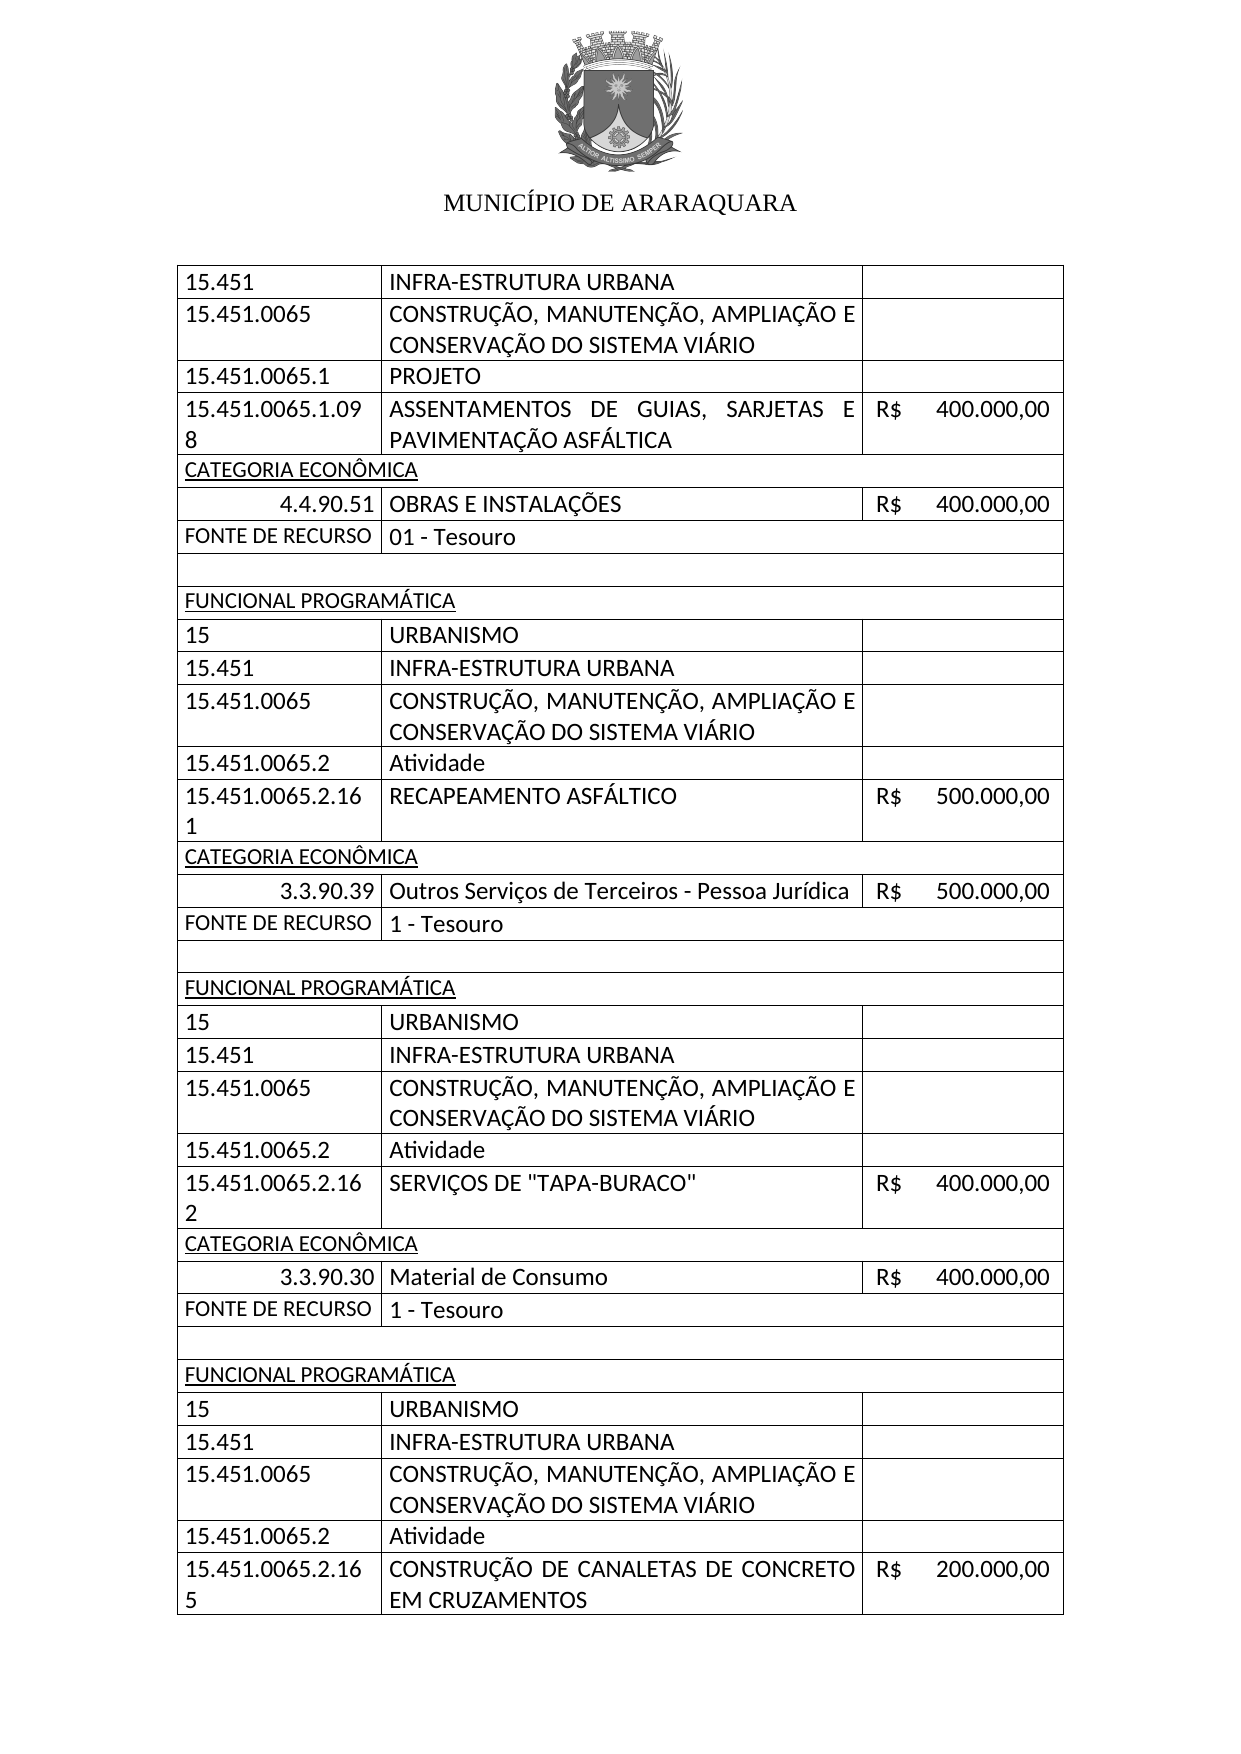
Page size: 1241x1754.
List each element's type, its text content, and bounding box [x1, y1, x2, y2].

table_cell INFRA-ESTRUTURA URBANA [382, 652, 862, 684]
table_cell R$ 400.000,00 [863, 488, 1063, 520]
table_cell Atividade [382, 747, 862, 779]
table_cell 15 [178, 1393, 381, 1424]
table_cell FONTE DE RECURSO [178, 521, 381, 553]
table_cell R$ 500.000,00 [863, 780, 1063, 841]
table_cell 15 [178, 1006, 381, 1038]
table_cell FONTE DE RECURSO [178, 908, 381, 939]
table_cell CONSTRUÇÃO, MANUTENÇÃO, AMPLIAÇÃO E CONSERVAÇÃO DO SISTEMA VIÁRIO [382, 1459, 862, 1519]
table_cell [863, 620, 1063, 651]
table_cell 15.451.0065.2 [178, 1134, 381, 1166]
table_cell CATEGORIA ECONÔMICA [178, 842, 1063, 874]
table_cell [863, 747, 1063, 779]
table_cell SERVIÇOS DE "TAPA-BURACO" [382, 1167, 862, 1228]
table_cell 15.451.0065 [178, 299, 381, 359]
table_cell 15.451 [178, 652, 381, 684]
table_cell R$ 400.000,00 [863, 1167, 1063, 1228]
table_cell [863, 685, 1063, 746]
table_cell 15.451.0065.2.162 [178, 1167, 381, 1228]
table_cell [863, 1459, 1063, 1519]
table_cell FUNCIONAL PROGRAMÁTICA [178, 587, 1063, 618]
table_cell FUNCIONAL PROGRAMÁTICA [178, 1360, 1063, 1392]
table_cell [863, 1426, 1063, 1457]
table_cell 15.451 [178, 1039, 381, 1071]
table_cell [863, 1134, 1063, 1166]
table_cell R$ 400.000,00 [863, 1262, 1063, 1293]
table_cell CONSTRUÇÃO, MANUTENÇÃO, AMPLIAÇÃO E CONSERVAÇÃO DO SISTEMA VIÁRIO [382, 685, 862, 746]
table_cell Material de Consumo [382, 1262, 862, 1293]
table_cell Atividade [382, 1521, 862, 1552]
table_cell PROJETO [382, 361, 862, 392]
table_cell FUNCIONAL PROGRAMÁTICA [178, 973, 1063, 1005]
table_cell CATEGORIA ECONÔMICA [178, 1229, 1063, 1261]
table_cell CONSTRUÇÃO, MANUTENÇÃO, AMPLIAÇÃO E CONSERVAÇÃO DO SISTEMA VIÁRIO [382, 1072, 862, 1133]
table_cell CONSTRUÇÃO, MANUTENÇÃO, AMPLIAÇÃO E CONSERVAÇÃO DO SISTEMA VIÁRIO [382, 299, 862, 359]
table_cell 1 - Tesouro [382, 1294, 1063, 1326]
table_cell [863, 361, 1063, 392]
table_cell [863, 652, 1063, 684]
table_cell CONSTRUÇÃO DE CANALETAS DE CONCRETO EM CRUZAMENTOS [382, 1553, 862, 1614]
table_cell 15.451.0065.2.165 [178, 1553, 381, 1614]
table_cell [863, 299, 1063, 359]
table_cell 15.451.0065.1 [178, 361, 381, 392]
table_cell RECAPEAMENTO ASFÁLTICO [382, 780, 862, 841]
table_cell R$ 500.000,00 [863, 875, 1063, 907]
table_cell 15.451.0065 [178, 1459, 381, 1519]
table_cell FONTE DE RECURSO [178, 1294, 381, 1326]
table_cell [863, 1521, 1063, 1552]
table_cell 1 - Tesouro [382, 908, 1063, 939]
table_cell R$ 400.000,00 [863, 393, 1063, 454]
table_cell 4.4.90.51 [178, 488, 381, 520]
table_cell [863, 1072, 1063, 1133]
table_cell 3.3.90.30 [178, 1262, 381, 1293]
table_cell INFRA-ESTRUTURA URBANA [382, 266, 862, 297]
table_cell R$ 200.000,00 [863, 1553, 1063, 1614]
table_cell 01 - Tesouro [382, 521, 1063, 553]
table_cell 3.3.90.39 [178, 875, 381, 907]
table_cell Atividade [382, 1134, 862, 1166]
table_cell 15.451.0065.1.098 [178, 393, 381, 454]
table_cell 15.451.0065 [178, 1072, 381, 1133]
table_cell URBANISMO [382, 1393, 862, 1424]
table_cell [863, 1039, 1063, 1071]
table_cell [863, 1006, 1063, 1038]
table_cell [178, 1327, 1063, 1359]
table_cell ASSENTAMENTOS DE GUIAS, SARJETAS E PAVIMENTAÇÃO ASFÁLTICA [382, 393, 862, 454]
table_cell 15 [178, 620, 381, 651]
table_cell [863, 1393, 1063, 1424]
table_cell 15.451.0065.2.161 [178, 780, 381, 841]
table_cell 15.451.0065 [178, 685, 381, 746]
table_cell URBANISMO [382, 1006, 862, 1038]
table_cell [863, 266, 1063, 297]
table_cell 15.451.0065.2 [178, 747, 381, 779]
table_cell OBRAS E INSTALAÇÕES [382, 488, 862, 520]
table_cell CATEGORIA ECONÔMICA [178, 455, 1063, 487]
table_cell Outros Serviços de Terceiros - Pessoa Jurídica [382, 875, 862, 907]
table_cell 15.451.0065.2 [178, 1521, 381, 1552]
table_cell 15.451 [178, 1426, 381, 1457]
table_cell 15.451 [178, 266, 381, 297]
table_cell URBANISMO [382, 620, 862, 651]
table_cell [178, 941, 1063, 972]
table_cell [178, 554, 1063, 586]
table_cell INFRA-ESTRUTURA URBANA [382, 1426, 862, 1457]
table_cell INFRA-ESTRUTURA URBANA [382, 1039, 862, 1071]
